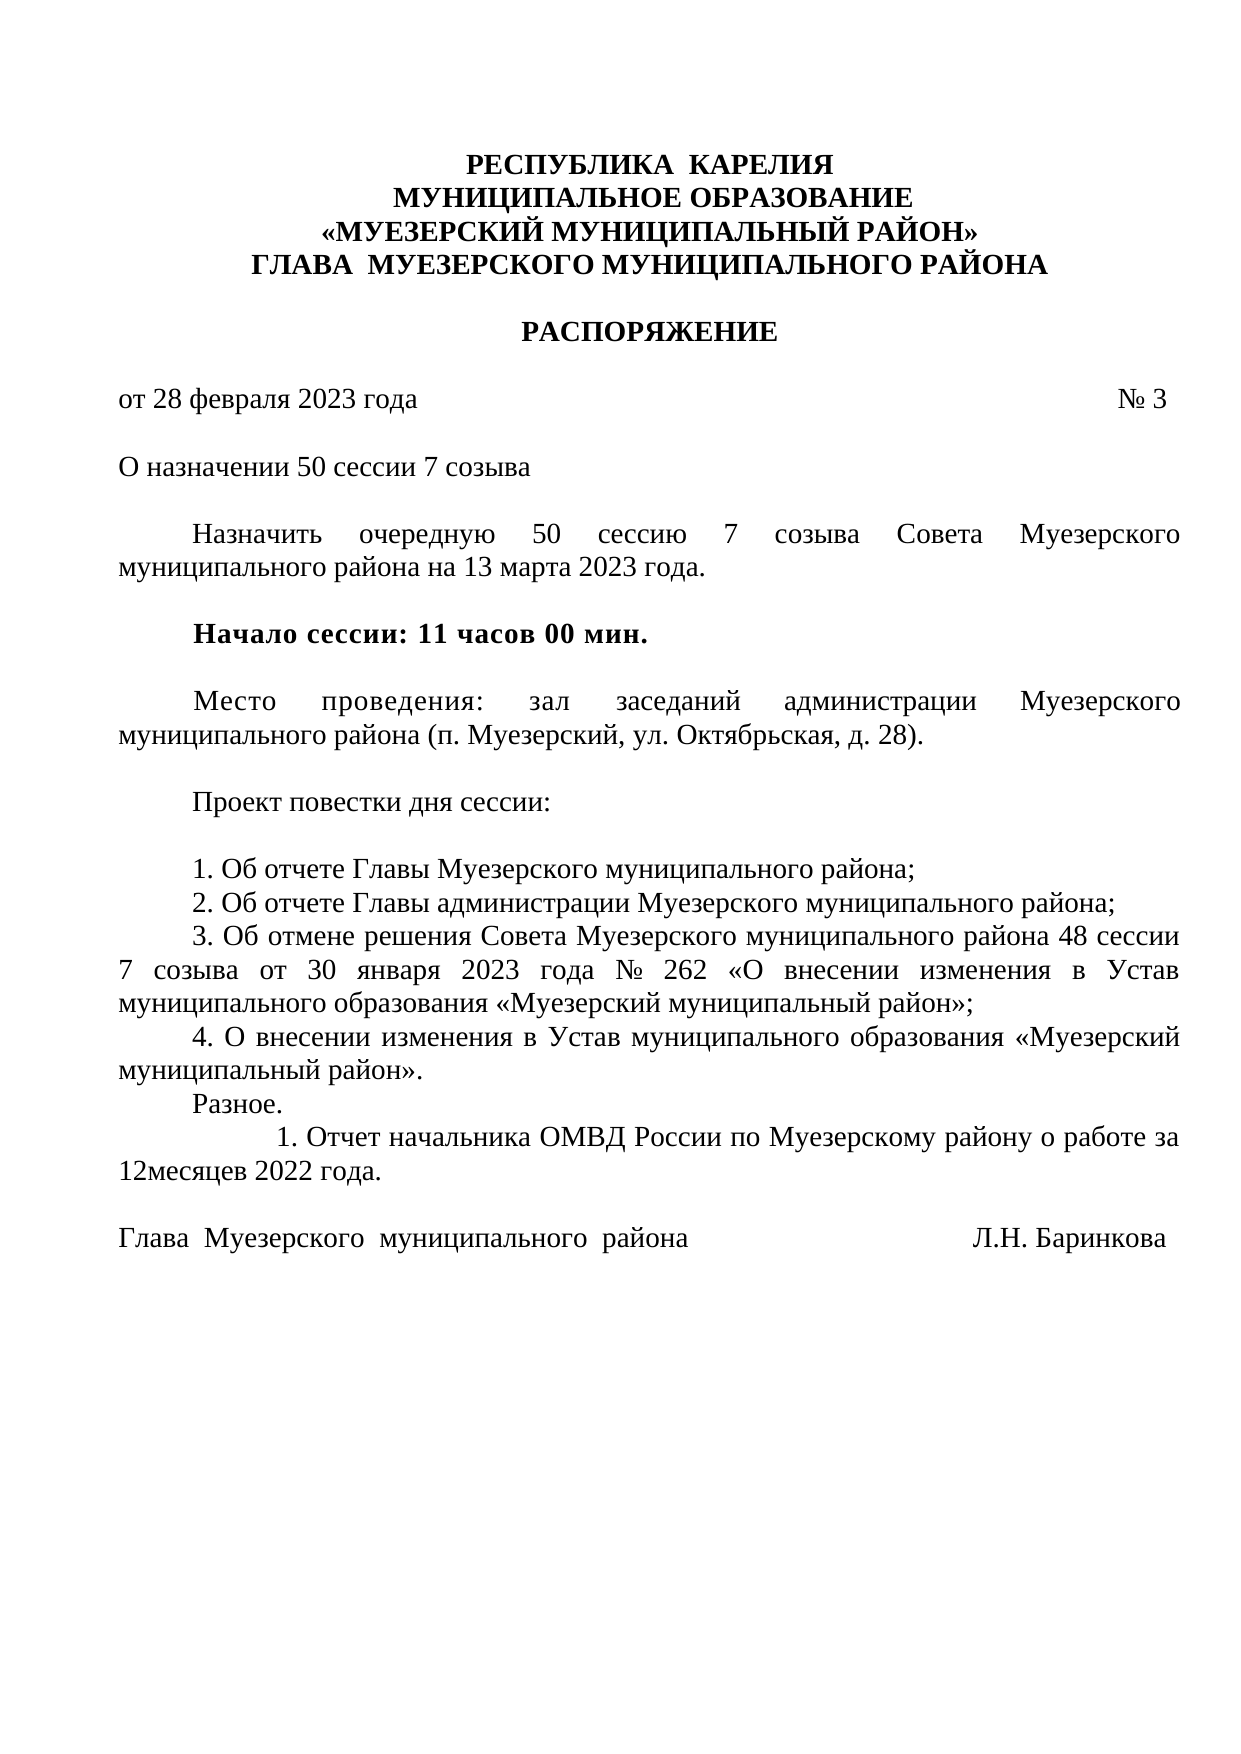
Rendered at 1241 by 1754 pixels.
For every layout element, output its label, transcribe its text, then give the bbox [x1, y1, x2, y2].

text О назначении 50 сессии 7 созыва [118, 449, 1181, 482]
text 4. О внесении изменения в Устав муниципального образования «Муезерский муниципальный район». [118, 1019, 1181, 1086]
text 3. Об отмене решения Совета Муезерского муниципального района 48 сессии 7 созыва от 30 января 2023 года № 262 «О внесении изменения в Устав муниципального образования «Муезерский муниципальный район»; [118, 918, 1181, 1019]
text 1. Отчет начальника ОМВД России по Муезерскому району о работе за 12месяцев 2022 года. [118, 1119, 1181, 1187]
text РЕСПУБЛИКА КАРЕЛИЯ [118, 147, 1181, 180]
text от 28 февраля 2023 года № 3 [118, 382, 1181, 415]
text 2. Об отчете Главы администрации Муезерского муниципального района; [118, 885, 1181, 918]
text 1. Об отчете Главы Муезерского муниципального района; [118, 851, 1181, 885]
text Назначить очередную 50 сессию 7 созыва Совета Муезерского муниципального района на 13 марта 2023 года. [118, 516, 1181, 583]
text Разное. [118, 1086, 1181, 1119]
text Глава Муезерского муниципального района Л.Н. Баринкова [118, 1220, 1181, 1254]
text МУНИЦИПАЛЬНОЕ ОБРАЗОВАНИЕ [118, 180, 1181, 214]
text Место проведения: зал заседаний администрации Муезерского муниципального района (п. Муезерский, ул. Октябрьская, д. 28). [118, 683, 1181, 751]
text «МУЕЗЕРСКИЙ МУНИЦИПАЛЬНЫЙ РАЙОН» [118, 214, 1181, 247]
text Проект повестки дня сессии: [118, 784, 1181, 818]
text ГЛАВА МУЕЗЕРСКОГО МУНИЦИПАЛЬНОГО РАЙОНА [118, 247, 1181, 281]
text Начало сессии: 11 часов 00 мин. [118, 616, 1181, 650]
text РАСПОРЯЖЕНИЕ [118, 314, 1181, 348]
